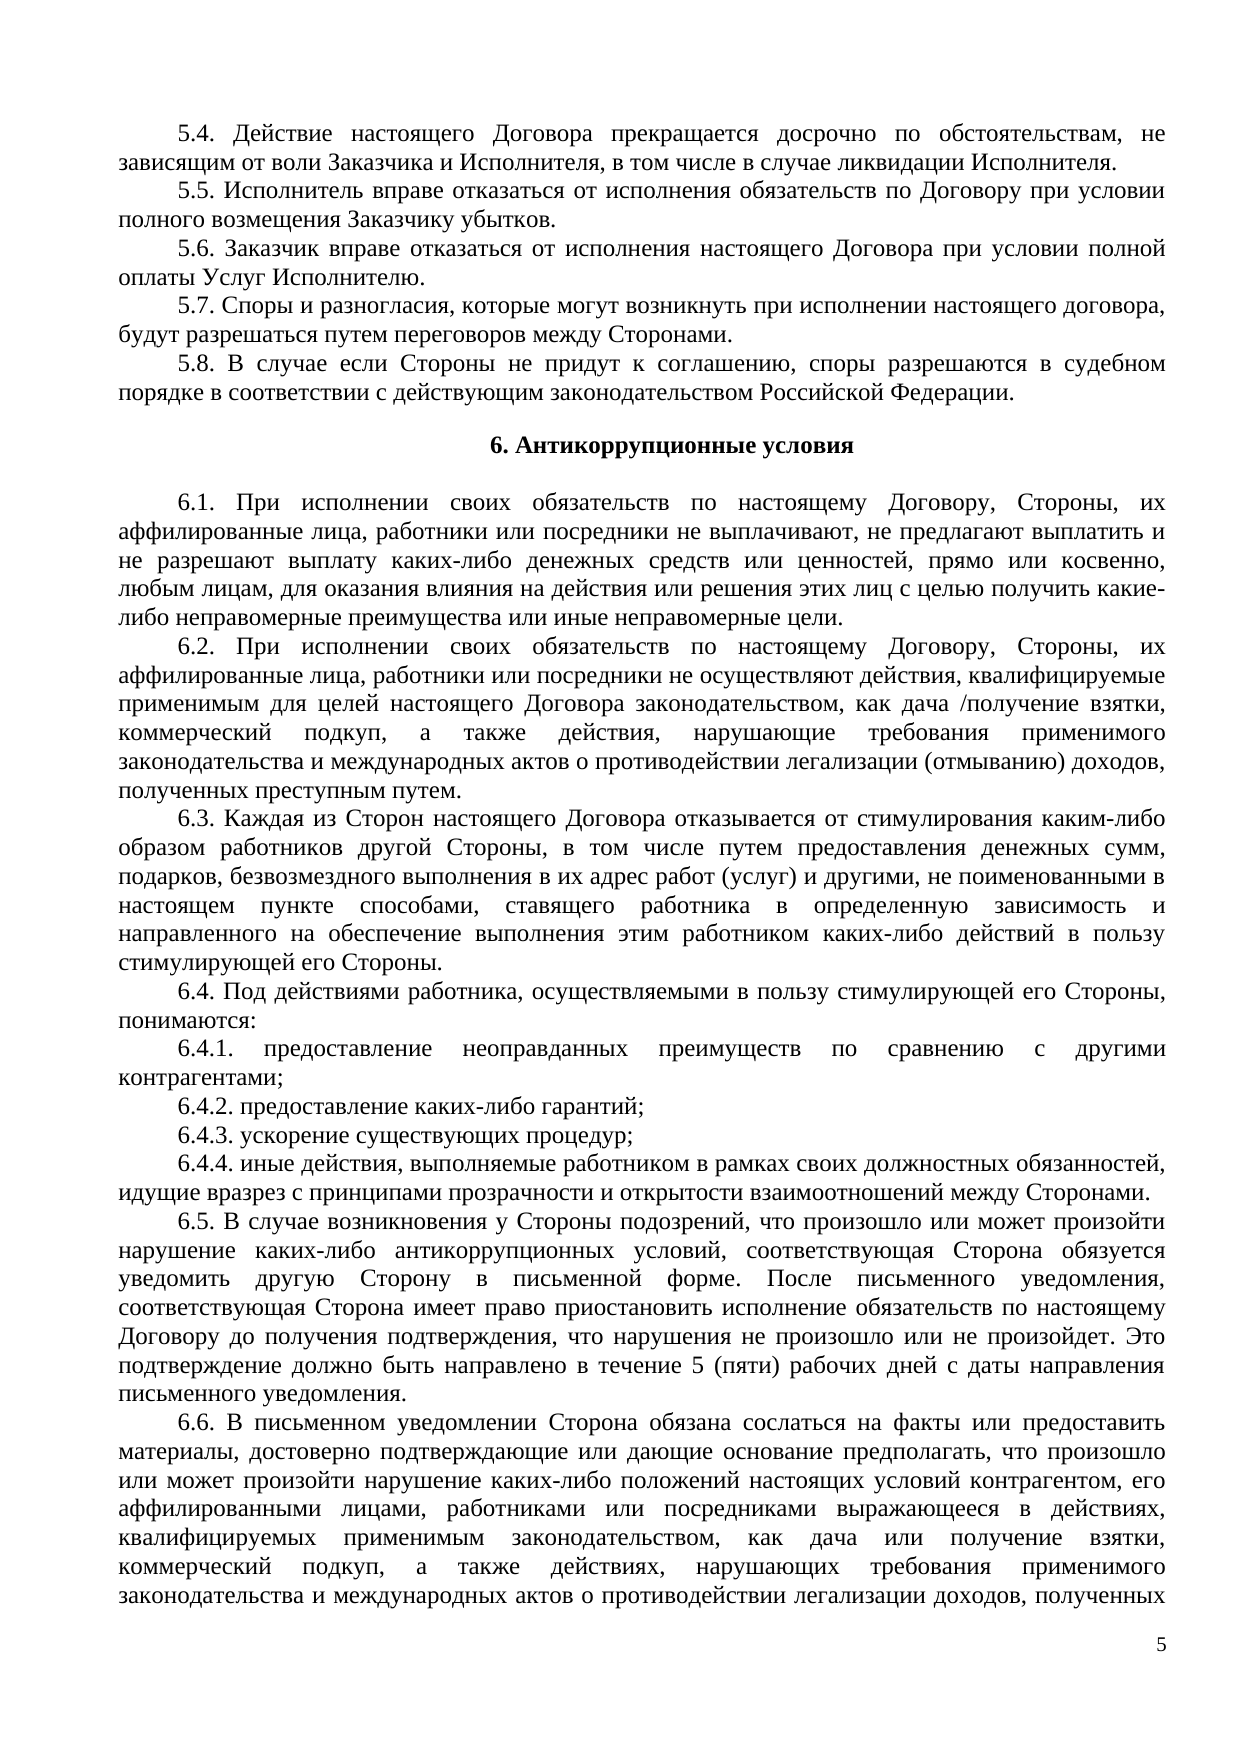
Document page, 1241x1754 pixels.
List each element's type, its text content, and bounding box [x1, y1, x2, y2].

text 6.4.3. ускорение существующих процедур; [118, 1120, 1167, 1148]
text 6.4.1. предоставление неоправданных преимуществ по сравнению с другими контрагентами; [118, 1033, 1167, 1091]
text 5.8. В случае если Стороны не придут к соглашению, споры разрешаются в судебном порядке в соответствии с действующим законодательством Российской Федерации. [118, 348, 1167, 406]
text 6.3. Каждая из Сторон настоящего Договора отказывается от стимулирования каким-либо образом работников другой Стороны, в том числе путем предоставления денежных сумм, подарков, безвозмездного выполнения в их адрес работ (услуг) и другими, не поименованными в настоящем пункте способами, ставящего работника в определенную зависимость и направленного на обеспечение выполнения этим работником каких-либо действий в пользу стимулирующей его Стороны. [118, 803, 1167, 976]
text 6.2. При исполнении своих обязательств по настоящему Договору, Стороны, их аффилированные лица, работники или посредники не осуществляют действия, квалифицируемые применимым для целей настоящего Договора законодательством, как дача /получение взятки, коммерческий подкуп, а также действия, нарушающие требования применимого законодательства и международных актов о противодействии легализации (отмыванию) доходов, полученных преступным путем. [118, 631, 1167, 803]
text 6.4.4. иные действия, выполняемые работником в рамках своих должностных обязанностей, идущие вразрез с принципами прозрачности и открытости взаимоотношений между Сторонами. [118, 1148, 1167, 1206]
text 5.4. Действие настоящего Договора прекращается досрочно по обстоятельствам, не зависящим от воли Заказчика и Исполнителя, в том числе в случае ликвидации Исполнителя. [118, 118, 1167, 176]
text 5.5. Исполнитель вправе отказаться от исполнения обязательств по Договору при условии полного возмещения Заказчику убытков. [118, 176, 1167, 233]
text 5.6. Заказчик вправе отказаться от исполнения настоящего Договора при условии полной оплаты Услуг Исполнителю. [118, 233, 1167, 291]
text 6.5. В случае возникновения у Стороны подозрений, что произошло или может произойти нарушение каких-либо антикоррупционных условий, соответствующая Сторона обязуется уведомить другую Сторону в письменной форме. После письменного уведомления, соответствующая Сторона имеет право приостановить исполнение обязательств по настоящему Договору до получения подтверждения, что нарушения не произошло или не произойдет. Это подтверждение должно быть направлено в течение 5 (пяти) рабочих дней с даты направления письменного уведомления. [118, 1206, 1167, 1407]
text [118, 1407, 1167, 1608]
text 6. Антикоррупционные условия [118, 430, 1167, 458]
text 5.7. Споры и разногласия, которые могут возникнуть при исполнении настоящего договора, будут разрешаться путем переговоров между Сторонами. [118, 291, 1167, 348]
text 6.4. Под действиями работника, осуществляемыми в пользу стимулирующей его Стороны, понимаются: [118, 976, 1167, 1033]
text 6.1. При исполнении своих обязательств по настоящему Договору, Стороны, их аффилированные лица, работники или посредники не выплачивают, не предлагают выплатить и не разрешают выплату каких-либо денежных средств или ценностей, прямо или косвенно, любым лицам, для оказания влияния на действия или решения этих лиц с целью получить какие-либо неправомерные преимущества или иные неправомерные цели. [118, 487, 1167, 631]
text 6.4.2. предоставление каких-либо гарантий; [118, 1091, 1167, 1120]
